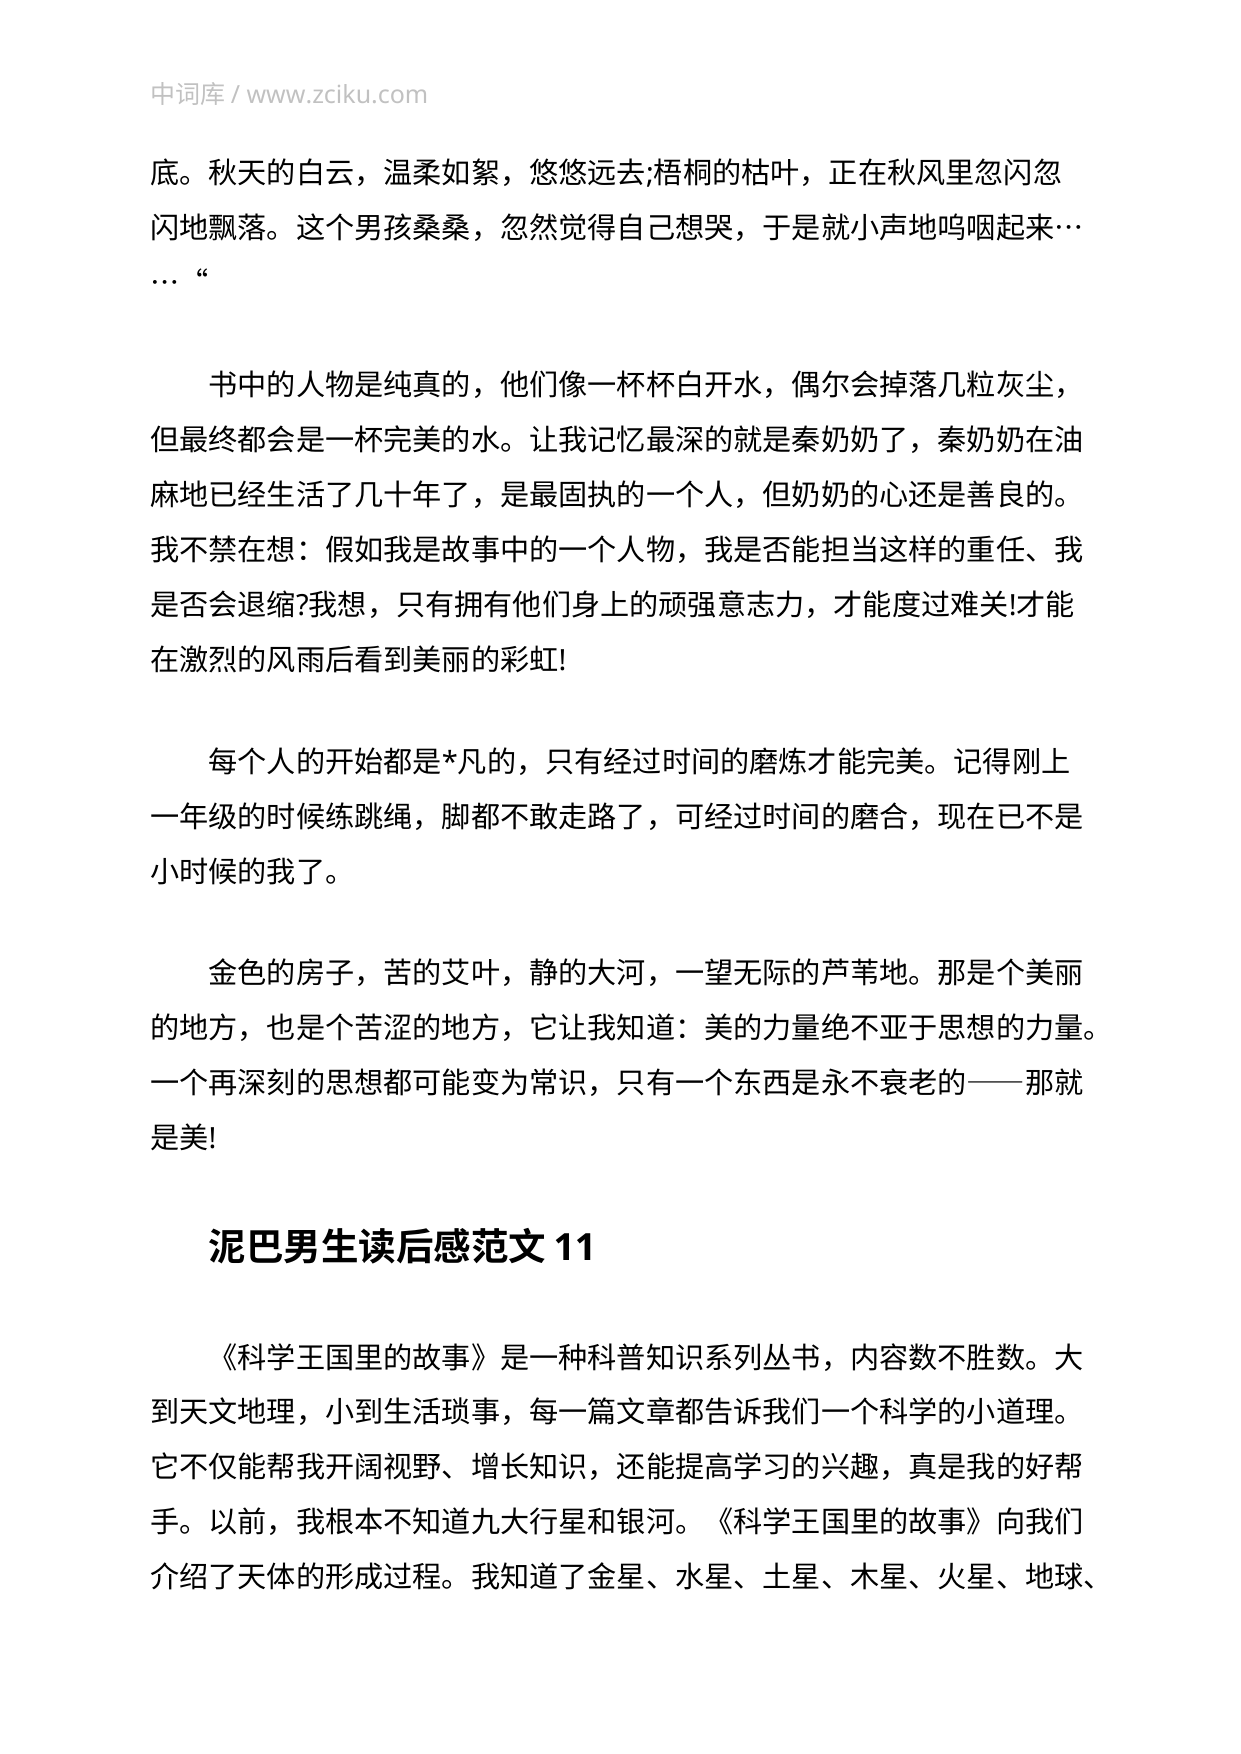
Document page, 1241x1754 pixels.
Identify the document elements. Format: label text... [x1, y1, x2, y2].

text 每个人的开始都是*凡的，只有经过时间的磨炼才能完美。记得刚上一年级的时候练跳绳，脚都不敢走路了，可经过时间的磨合，现在已不是小时候的我了。 [150, 738, 1090, 890]
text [150, 1334, 1090, 1596]
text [150, 150, 1090, 302]
text 金色的房子，苦的艾叶，静的大河，一望无际的芦苇地。那是个美丽的地方，也是个苦涩的地方，它让我知道：美的力量绝不亚于思想的力量。一个再深刻的思想都可能变为常识，只有一个东西是永不衰老的——那就是美! [150, 950, 1090, 1157]
text 书中的人物是纯真的，他们像一杯杯白开水，偶尔会掉落几粒灰尘，但最终都会是一杯完美的水。让我记忆最深的就是秦奶奶了，秦奶奶在油麻地已经生活了几十年了，是最固执的一个人，但奶奶的心还是善良的。我不禁在想：假如我是故事中的一个人物，我是否能担当这样的重任、我是否会退缩?我想，只有拥有他们身上的顽强意志力，才能度过难关!才能在激烈的风雨后看到美丽的彩虹! [150, 362, 1090, 679]
text 泥巴男生读后感范文11 [150, 1217, 1090, 1271]
